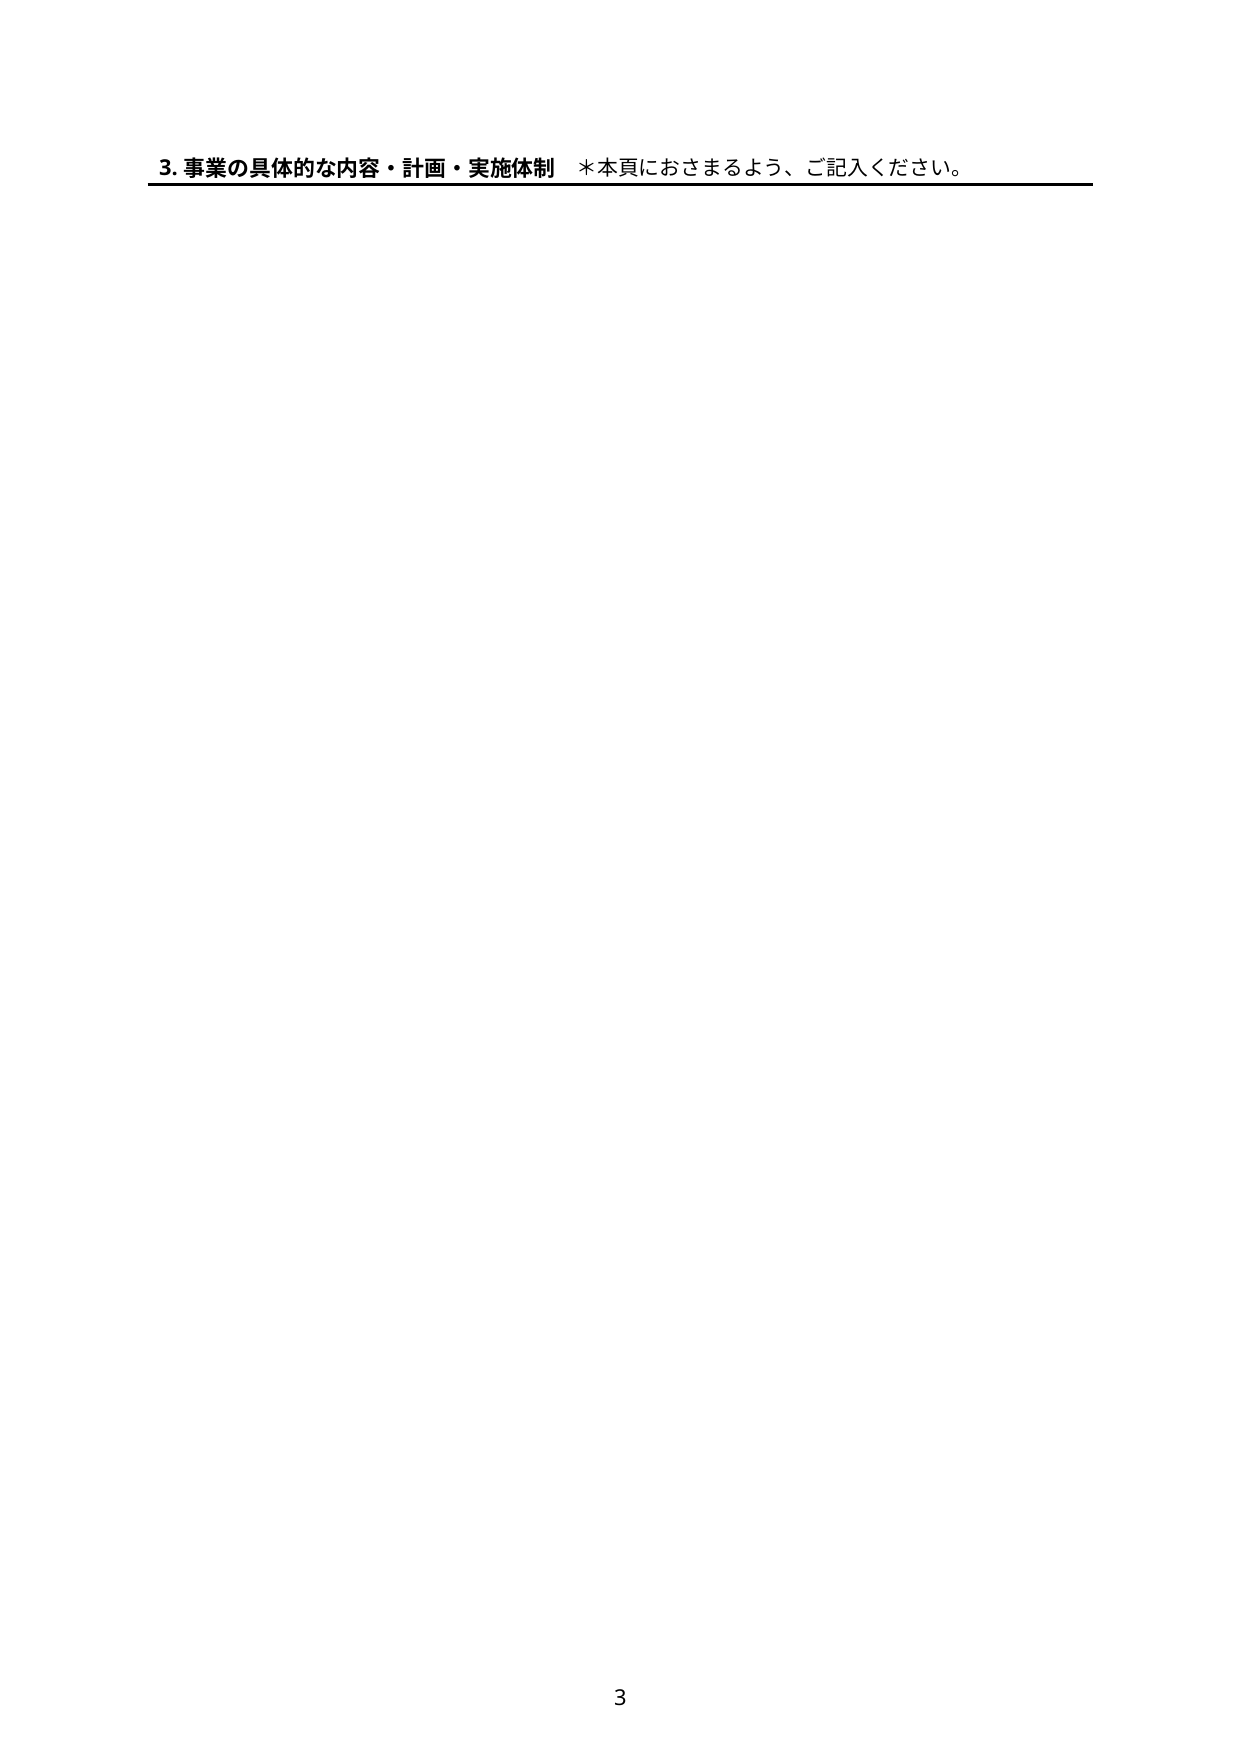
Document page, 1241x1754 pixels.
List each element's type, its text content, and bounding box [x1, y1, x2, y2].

table_header 3. 事業の具体的な内容・計画・実施体制 ＊本頁におさまるよう、ご記入ください。 [148, 151, 1092, 182]
